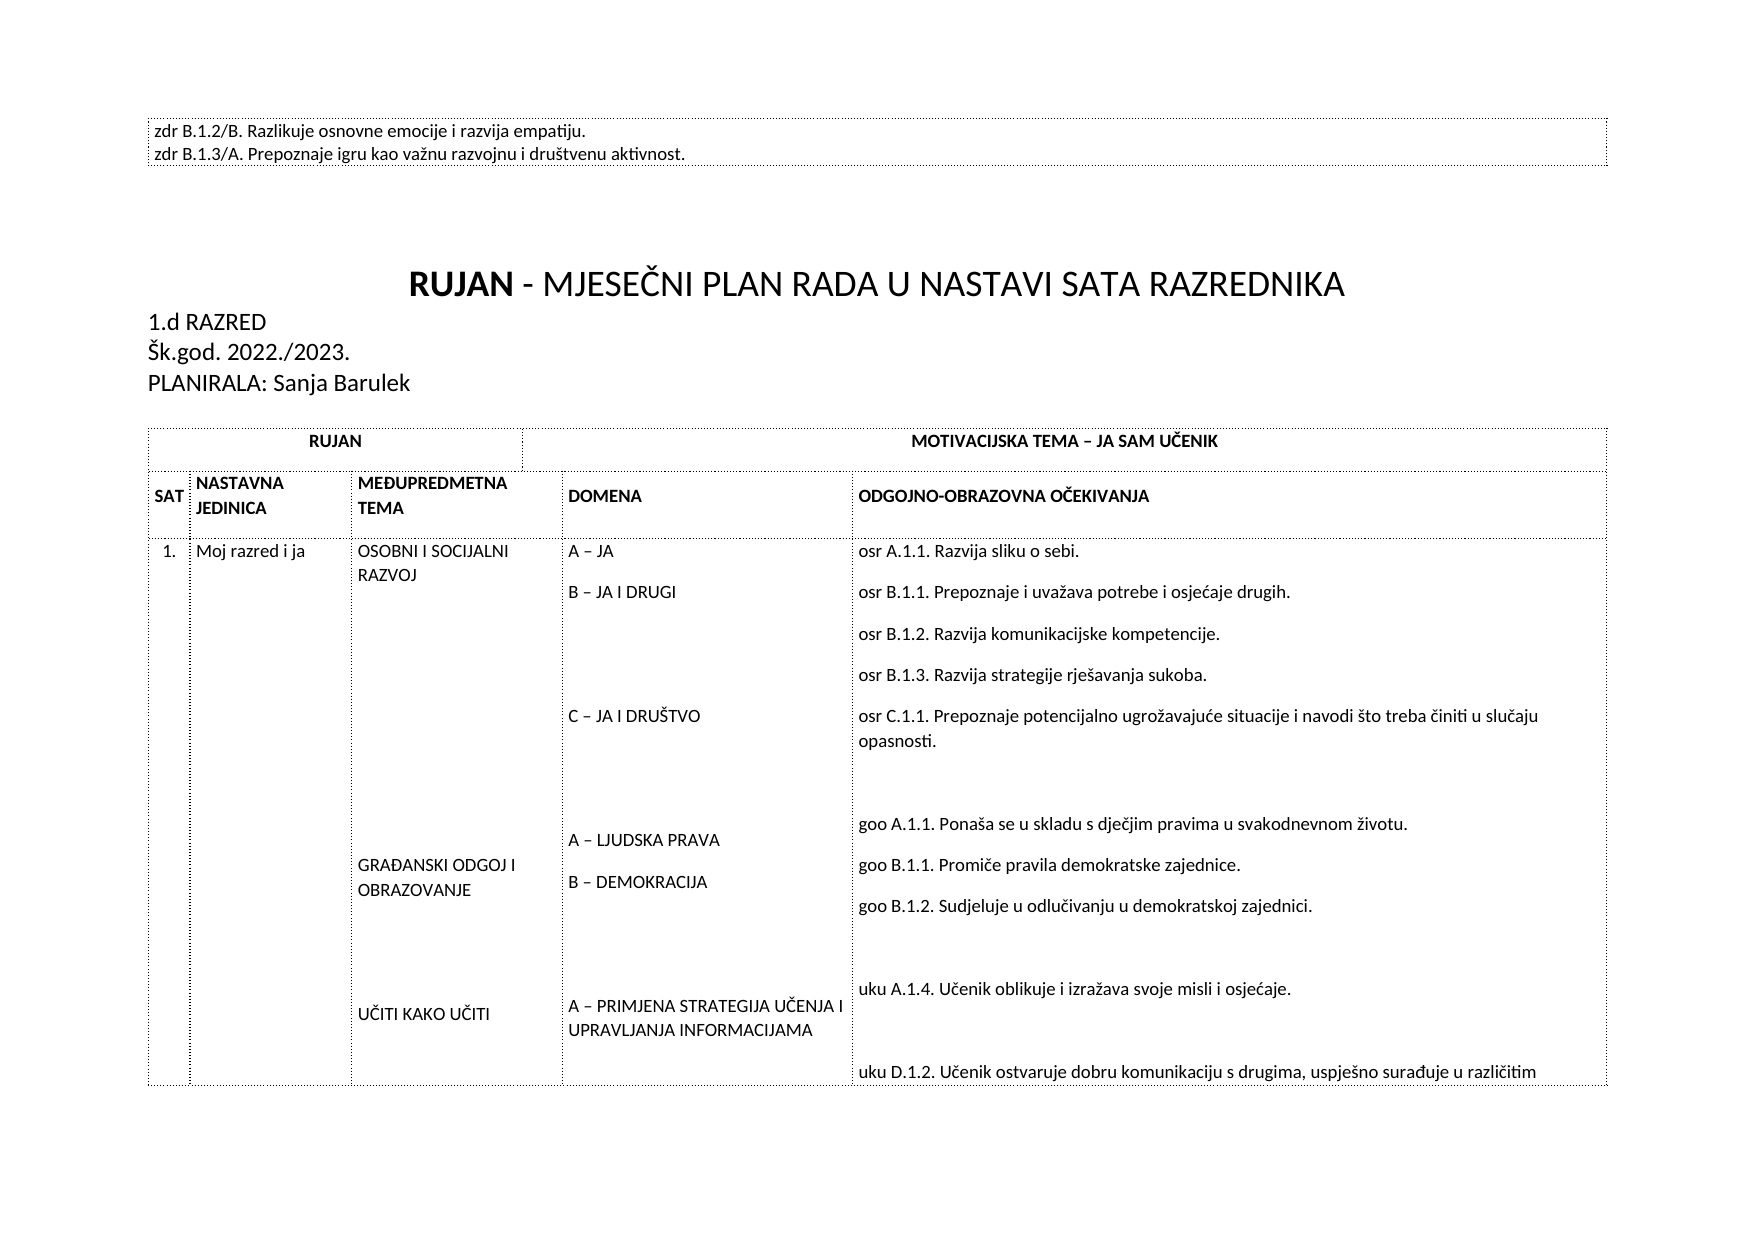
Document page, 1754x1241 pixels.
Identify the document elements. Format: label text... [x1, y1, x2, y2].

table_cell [562, 538, 852, 1084]
table_cell Moj razred i ja [190, 538, 352, 1084]
table_cell NASTAVNA JEDINICA [190, 471, 352, 538]
table_cell SAT [148, 471, 190, 538]
text RUJAN - MJESEČNI PLAN RADA U NASTAVI SATA RAZREDNIKA [148, 260, 1606, 306]
text 1.d RAZRED [148, 306, 1606, 336]
text PLANIRALA: Sanja Barulek [148, 367, 1606, 397]
text Šk.god. 2022./2023. [148, 336, 1606, 367]
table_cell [148, 118, 1607, 165]
table_cell MEĐUPREDMETNA TEMA [352, 471, 562, 538]
table_header RUJAN [148, 428, 522, 471]
table_header MOTIVACIJSKA TEMA – JA SAM UČENIK [523, 428, 1607, 471]
table_cell DOMENA [562, 471, 852, 538]
table_cell 1. [148, 538, 190, 1084]
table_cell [352, 538, 562, 1084]
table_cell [853, 538, 1607, 1084]
table_cell ODGOJNO-OBRAZOVNA OČEKIVANJA [853, 471, 1607, 538]
